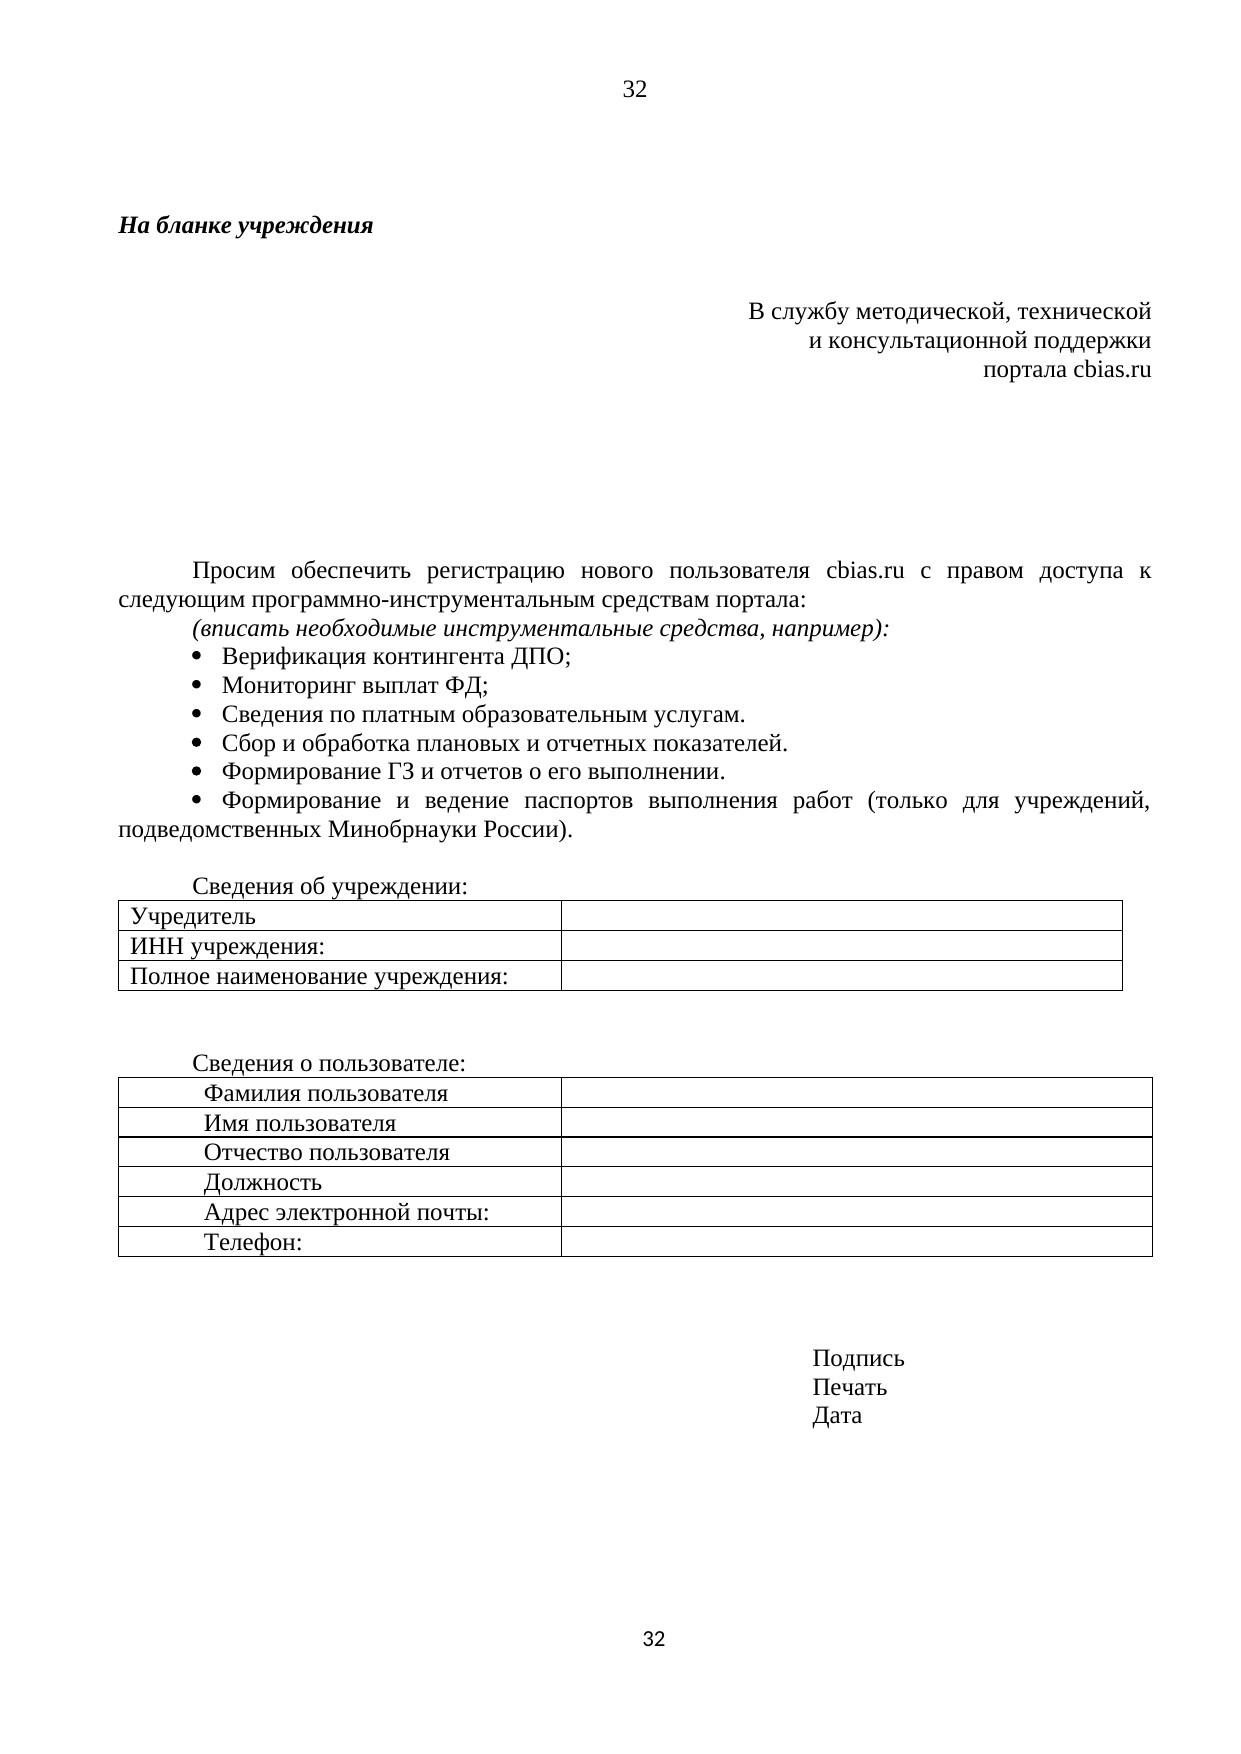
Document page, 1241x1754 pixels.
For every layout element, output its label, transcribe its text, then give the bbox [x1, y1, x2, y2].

text Сведения об учреждении: [118, 871, 1152, 900]
table_cell [562, 1197, 1152, 1226]
list Сбор и обработка плановых и отчетных показателей. [118, 728, 1152, 756]
table_header [562, 1078, 1152, 1107]
text портала cbias.ru [118, 354, 1152, 383]
text и консультационной поддержки [118, 325, 1152, 354]
table_cell [562, 961, 1122, 989]
text Сведения о пользователе: [118, 1048, 1152, 1077]
table_cell Телефон: [119, 1227, 561, 1256]
table_cell [562, 1167, 1152, 1196]
table_cell Полное наименование учреждения: [119, 961, 561, 989]
table_cell ИНН учреждения: [119, 931, 561, 960]
table_cell [562, 931, 1122, 960]
table_cell Отчество пользователя [119, 1138, 561, 1166]
text Просим обеспечить регистрацию нового пользователя cbias.ru с правом доступа к следующим программно-инструментальным средствам портала: [118, 555, 1152, 613]
table_header Фамилия пользователя [119, 1078, 561, 1107]
table_cell [562, 1108, 1152, 1136]
text Подпись [812, 1343, 1152, 1372]
table_cell Должность [119, 1167, 561, 1196]
list Формирование и ведение паспортов выполнения работ (только для учреждений, подведомственных Минобрнауки России). [118, 785, 1152, 843]
table_header Учредитель [119, 901, 561, 930]
table_cell Адрес электронной почты: [119, 1197, 561, 1226]
table_cell [562, 1138, 1152, 1166]
list Мониторинг выплат ФД; [118, 670, 1152, 699]
text В службу методической, технической [118, 296, 1152, 325]
table_cell Имя пользователя [119, 1108, 561, 1136]
text Дата [812, 1400, 1152, 1429]
text (вписать необходимые инструментальные средства, например): [118, 613, 1152, 641]
list Верификация контингента ДПО; [118, 641, 1152, 670]
text На бланке учреждения [118, 210, 1152, 239]
text Печать [812, 1372, 1152, 1400]
list Формирование ГЗ и отчетов о его выполнении. [118, 756, 1152, 785]
table_header [562, 901, 1122, 930]
table_cell [562, 1227, 1152, 1256]
list Сведения по платным образовательным услугам. [118, 699, 1152, 728]
